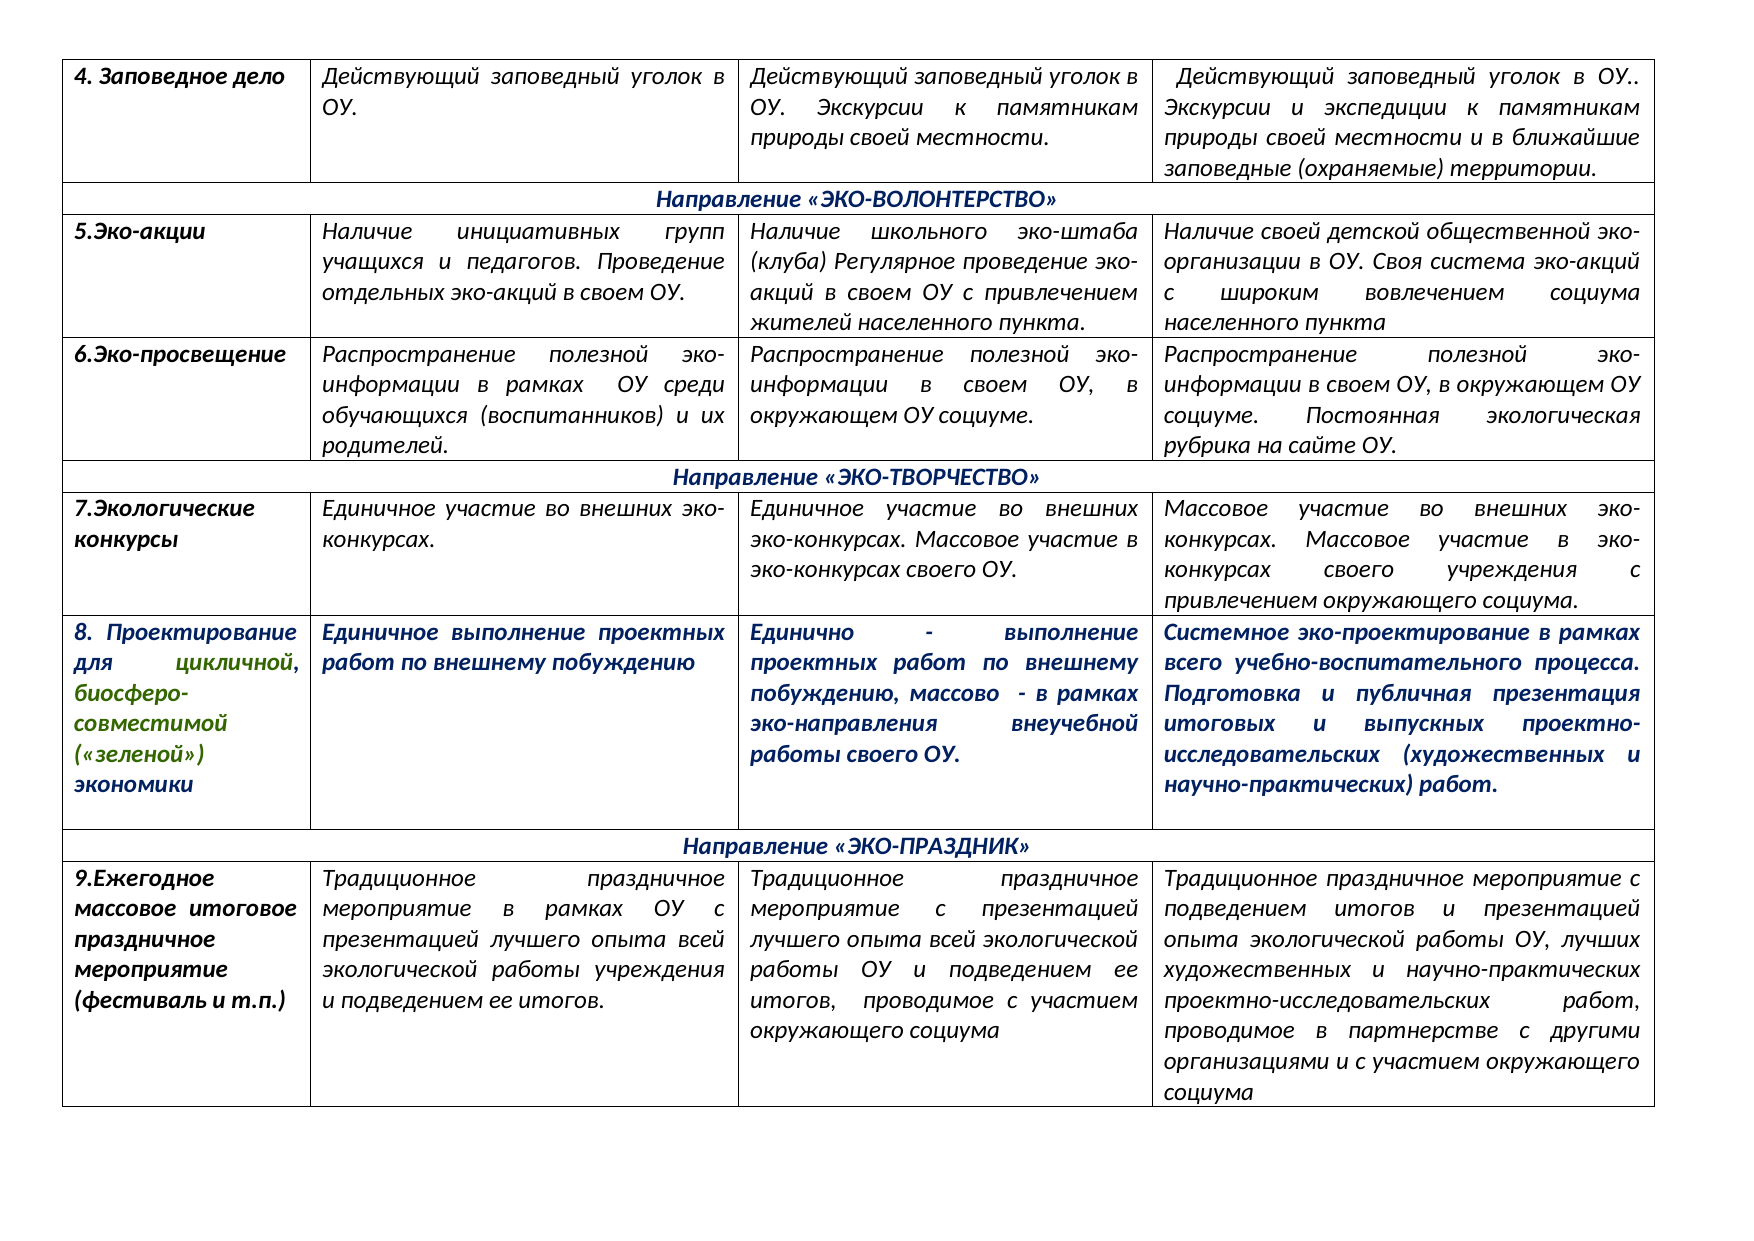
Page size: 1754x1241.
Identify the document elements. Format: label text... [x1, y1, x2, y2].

table_cell 6.Эко-просвещение [63, 338, 310, 460]
table_cell Направление «ЭКО-ВОЛОНТЕРСТВО» [63, 183, 1654, 214]
table_cell Традиционное праздничное мероприятие с подведением итогов и презентацией опыта экологической работы ОУ, лучших художественных и научно-практических проектно-исследовательских работ, проводимое в партнерстве с другими организациями и с участием окружающего социума [1153, 862, 1654, 1106]
table_cell Распространение полезной эко-информации в своем ОУ, в окружающем ОУ социуме. [739, 338, 1152, 460]
table_cell 4. Заповедное дело [63, 60, 310, 182]
table_cell Единично - выполнение проектных работ по внешнему побуждению, массово - в рамках эко-направления внеучебной работы своего ОУ. [739, 616, 1152, 829]
table_cell Наличие инициативных групп учащихся и педагогов. Проведение отдельных эко-акций в своем ОУ. [311, 215, 738, 337]
table_cell 5.Эко-акции [63, 215, 310, 337]
table_cell Системное эко-проектирование в рамках всего учебно-воспитательного процесса. Подготовка и публичная презентация итоговых и выпускных проектно-исследовательских (художественных и научно-практических) работ. [1153, 616, 1654, 829]
table_cell Единичное выполнение проектных работ по внешнему побуждению [311, 616, 738, 829]
table_cell Распространение полезной эко-информации в своем ОУ, в окружающем ОУ социуме. Постоянная экологическая рубрика на сайте ОУ. [1153, 338, 1654, 460]
table_cell Единичное участие во внешних эко-конкурсах. [311, 493, 738, 615]
table_cell Наличие своей детской общественной эко-организации в ОУ. Своя система эко-акций с широким вовлечением социума населенного пункта [1153, 215, 1654, 337]
table_cell Распространение полезной эко-информации в рамках ОУ среди обучающихся (воспитанников) и их родителей. [311, 338, 738, 460]
table_cell Действующий заповедный уголок в ОУ.. Экскурсии и экспедиции к памятникам природы своей местности и в ближайшие заповедные (охраняемые) территории. [1153, 60, 1654, 182]
table_cell 9.Ежегодное массовое итоговое праздничное мероприятие (фестиваль и т.п.) [63, 862, 310, 1106]
table_cell Наличие школьного эко-штаба (клуба) Регулярное проведение эко-акций в своем ОУ с привлечением жителей населенного пункта. [739, 215, 1152, 337]
table_cell Единичное участие во внешних эко-конкурсах. Массовое участие в эко-конкурсах своего ОУ. [739, 493, 1152, 615]
table_cell Направление «ЭКО-ТВОРЧЕСТВО» [63, 461, 1654, 492]
table_cell Массовое участие во внешних эко-конкурсах. Массовое участие в эко-конкурсах своего учреждения с привлечением окружающего социума. [1153, 493, 1654, 615]
table_cell 8. Проектирование для цикличной, биосферо-совместимой («зеленой») экономики [63, 616, 310, 829]
table_cell Действующий заповедный уголок в ОУ. [311, 60, 738, 182]
table_cell Традиционное праздничное мероприятие с презентацией лучшего опыта всей экологической работы ОУ и подведением ее итогов, проводимое с участием окружающего социума [739, 862, 1152, 1106]
table_cell 7.Экологические конкурсы [63, 493, 310, 615]
table_cell Традиционное праздничное мероприятие в рамках ОУ с презентацией лучшего опыта всей экологической работы учреждения и подведением ее итогов. [311, 862, 738, 1106]
table_cell Действующий заповедный уголок в ОУ. Экскурсии к памятникам природы своей местности. [739, 60, 1152, 182]
table_cell Направление «ЭКО-ПРАЗДНИК» [63, 830, 1654, 861]
